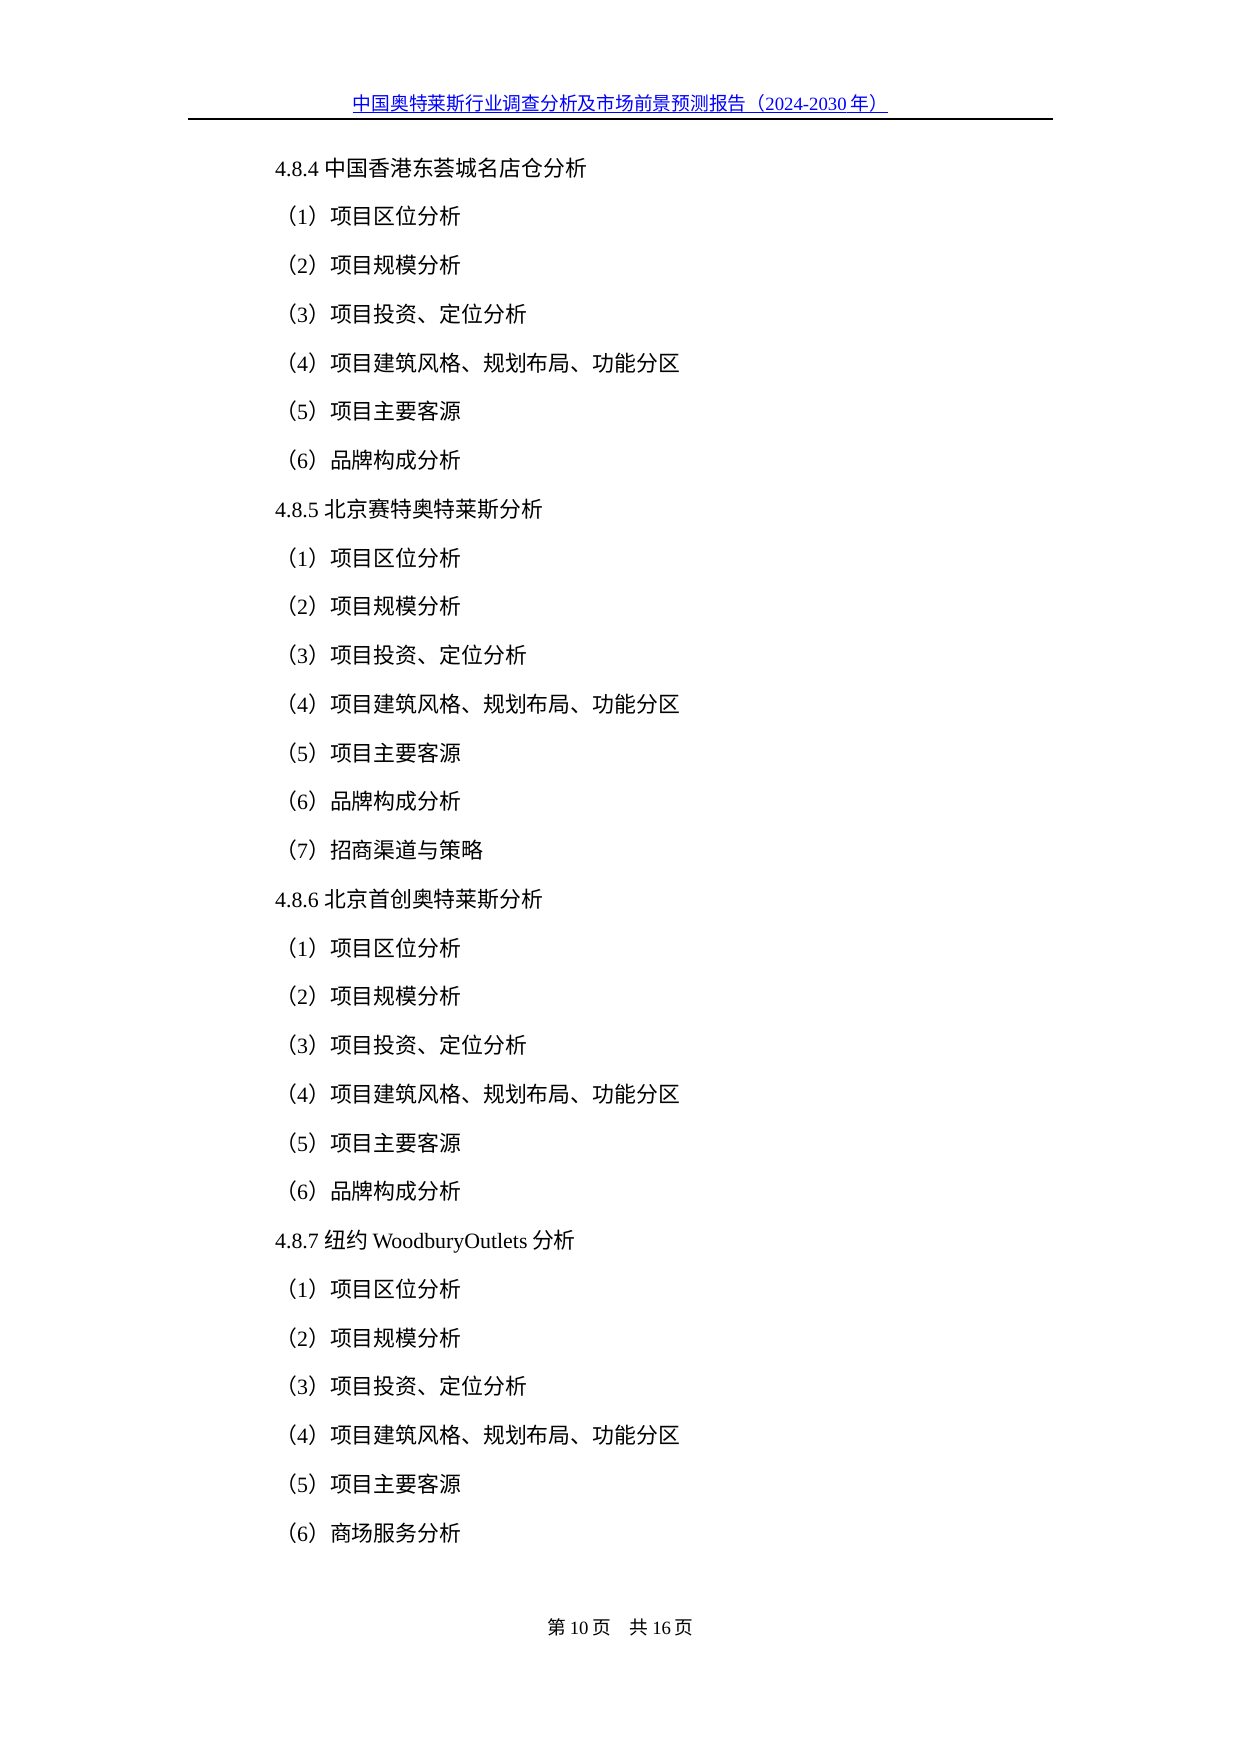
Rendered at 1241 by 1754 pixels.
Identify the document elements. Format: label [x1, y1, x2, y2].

text [187, 150, 1053, 1548]
